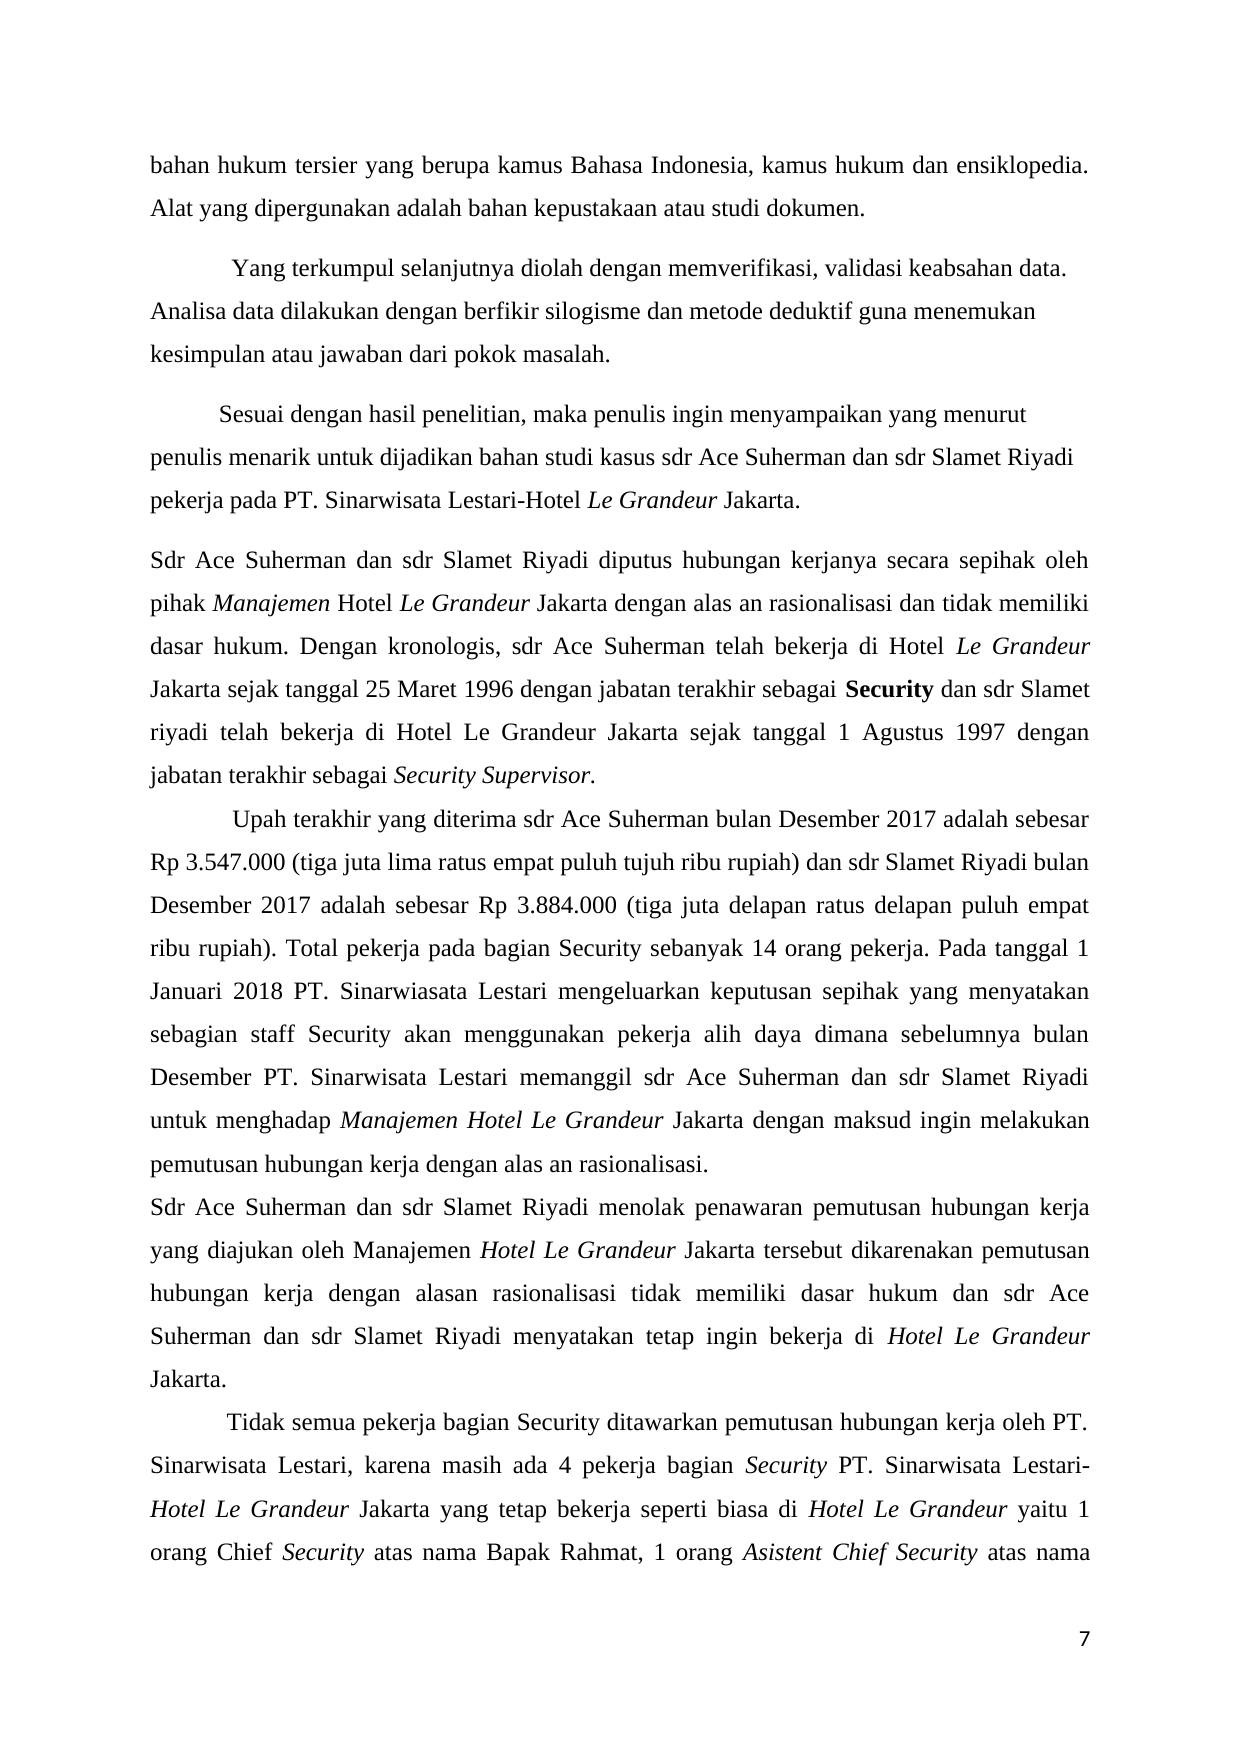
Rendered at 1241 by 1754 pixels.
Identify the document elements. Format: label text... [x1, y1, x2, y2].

list Sdr Ace Suherman dan sdr Slamet Riyadi diputus hubungan kerjanya secara sepihak oleh pihak Manajemen Hotel Le Grandeur Jakarta dengan alas an rasionalisasi dan tidak memiliki dasar hukum. Dengan kronologis, sdr Ace Suherman telah bekerja di Hotel Le Grandeur Jakarta sejak tanggal 25 Maret 1996 dengan jabatan terakhir sebagai Security dan sdr Slamet riyadi telah bekerja di Hotel Le Grandeur Jakarta sejak tanggal 1 Agustus 1997 dengan jabatan terakhir sebagai Security Supervisor. [150, 545, 1090, 789]
list Sdr Ace Suherman dan sdr Slamet Riyadi menolak penawaran pemutusan hubungan kerja yang diajukan oleh Manajemen Hotel Le Grandeur Jakarta tersebut dikarenakan pemutusan hubungan kerja dengan alasan rasionalisasi tidak memiliki dasar hukum dan sdr Ace Suherman dan sdr Slamet Riyadi menyatakan tetap ingin bekerja di Hotel Le Grandeur Jakarta. [150, 1192, 1090, 1393]
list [150, 1407, 1090, 1566]
text Sesuai dengan hasil penelitian, maka penulis ingin menyampaikan yang menurut penulis menarik untuk dijadikan bahan studi kasus sdr Ace Suherman dan sdr Slamet Riyadi pekerja pada PT. Sinarwisata Lestari-Hotel Le Grandeur Jakarta. [150, 399, 1090, 514]
text Yang terkumpul selanjutnya diolah dengan memverifikasi, validasi keabsahan data. Analisa data dilakukan dengan berfikir silogisme dan metode deduktif guna menemukan kesimpulan atau jawaban dari pokok masalah. [150, 253, 1090, 368]
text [150, 150, 1090, 222]
list Upah terakhir yang diterima sdr Ace Suherman bulan Desember 2017 adalah sebesar Rp 3.547.000 (tiga juta lima ratus empat puluh tujuh ribu rupiah) dan sdr Slamet Riyadi bulan Desember 2017 adalah sebesar Rp 3.884.000 (tiga juta delapan ratus delapan puluh empat ribu rupiah). Total pekerja pada bagian Security sebanyak 14 orang pekerja. Pada tanggal 1 Januari 2018 PT. Sinarwiasata Lestari mengeluarkan keputusan sepihak yang menyatakan sebagian staff Security akan menggunakan pekerja alih daya dimana sebelumnya bulan Desember PT. Sinarwisata Lestari memanggil sdr Ace Suherman dan sdr Slamet Riyadi untuk menghadap Manajemen Hotel Le Grandeur Jakarta dengan maksud ingin melakukan pemutusan hubungan kerja dengan alas an rasionalisasi. [150, 804, 1090, 1177]
